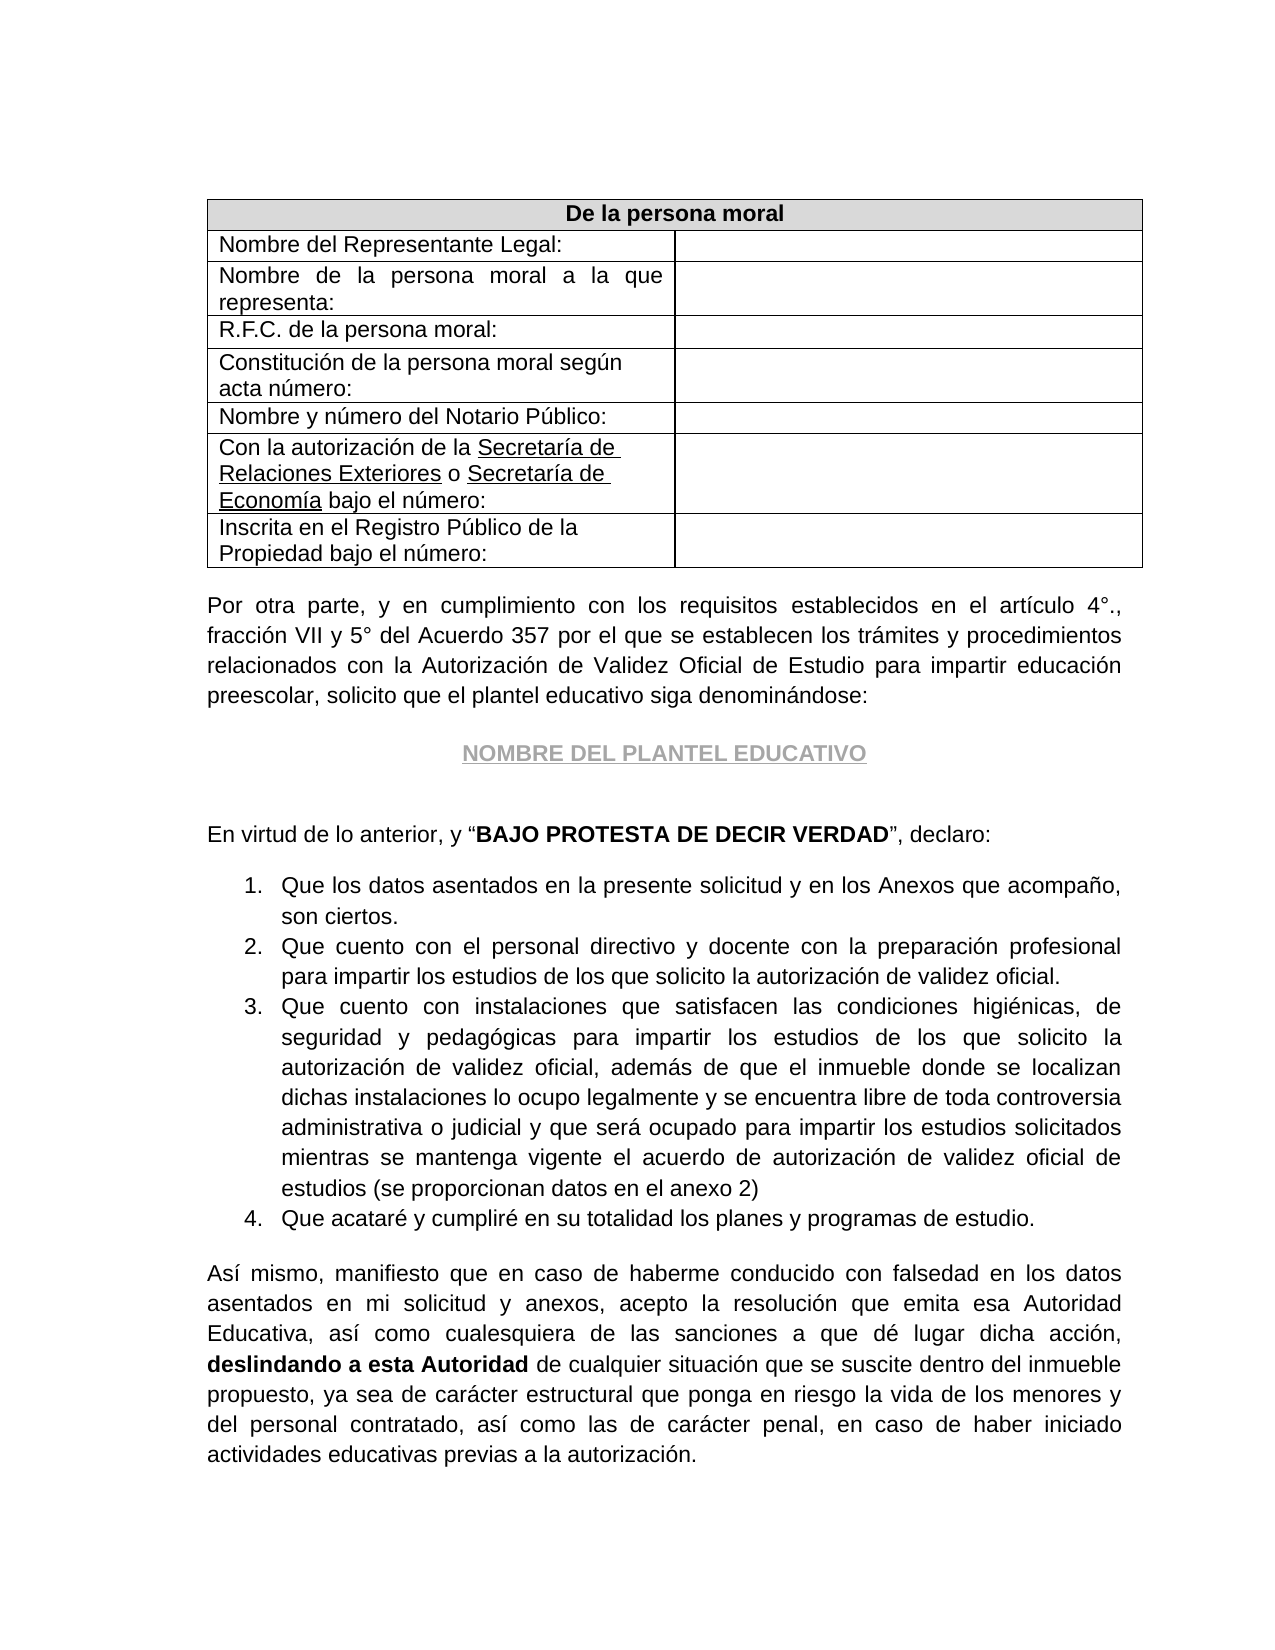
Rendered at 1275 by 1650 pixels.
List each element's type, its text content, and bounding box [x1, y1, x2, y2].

text Así mismo, manifiesto que en caso de haberme conducido con falsedad en los datos asentados en mi solicitud y anexos, acepto la resolución que emita esa Autoridad Educativa, así como cualesquiera de las sanciones a que dé lugar dicha acción, deslindando a esta Autoridad de cualquier situación que se suscite dentro del inmueble propuesto, ya sea de carácter estructural que ponga en riesgo la vida de los menores y del personal contratado, así como las de carácter penal, en caso de haber iniciado actividades educativas previas a la autorización. [207, 1260, 1122, 1467]
text Por otra parte, y en cumplimiento con los requisitos establecidos en el artículo 4°., fracción VII y 5° del Acuerdo 357 por el que se establecen los trámites y procedimientos relacionados con la Autorización de Validez Oficial de Estudio para impartir educación preescolar, solicito que el plantel educativo siga denominándose: [207, 592, 1122, 709]
text En virtud de lo anterior, y “BAJO PROTESTA DE DECIR VERDAD”, declaro: [207, 821, 1122, 848]
table_cell [676, 514, 1142, 567]
table_cell [676, 403, 1142, 433]
list Que los datos asentados en la presente solicitud y en los Anexos que acompaño, son ciertos. [244, 872, 1122, 929]
table_cell Nombre y número del Notario Público: [208, 403, 674, 433]
list Que cuento con el personal directivo y docente con la preparación profesional para impartir los estudios de los que solicito la autorización de validez oficial. [244, 933, 1122, 989]
table_cell R.F.C. de la persona moral: [208, 316, 674, 348]
list Que cuento con instalaciones que satisfacen las condiciones higiénicas, de seguridad y pedagógicas para impartir los estudios de los que solicito la autorización de validez oficial, además de que el inmueble donde se localizan dichas instalaciones lo ocupo legalmente y se encuentra libre de toda controversia administrativa o judicial y que será ocupado para impartir los estudios solicitados mientras se mantenga vigente el acuerdo de autorización de validez oficial de estudios (se proporcionan datos en el anexo 2) [244, 993, 1122, 1201]
table_cell Con la autorización de la Secretaría de Relaciones Exteriores o Secretaría de Economía bajo el número: [208, 434, 674, 513]
table_header De la persona moral [208, 200, 1142, 230]
list Que acataré y cumpliré en su totalidad los planes y programas de estudio. [244, 1205, 1122, 1231]
table_cell Inscrita en el Registro Público de la Propiedad bajo el número: [208, 514, 674, 567]
table_cell [676, 349, 1142, 402]
table_cell [676, 231, 1142, 261]
table_cell [676, 316, 1142, 348]
table_cell Nombre del Representante Legal: [208, 231, 674, 261]
table_cell Constitución de la persona moral según acta número: [208, 349, 674, 402]
table_cell Nombre de la persona moral a la que representa: [208, 262, 674, 315]
table_cell [676, 262, 1142, 315]
text NOMBRE DEL PLANTEL EDUCATIVO [207, 740, 1122, 766]
table_cell [676, 434, 1142, 513]
